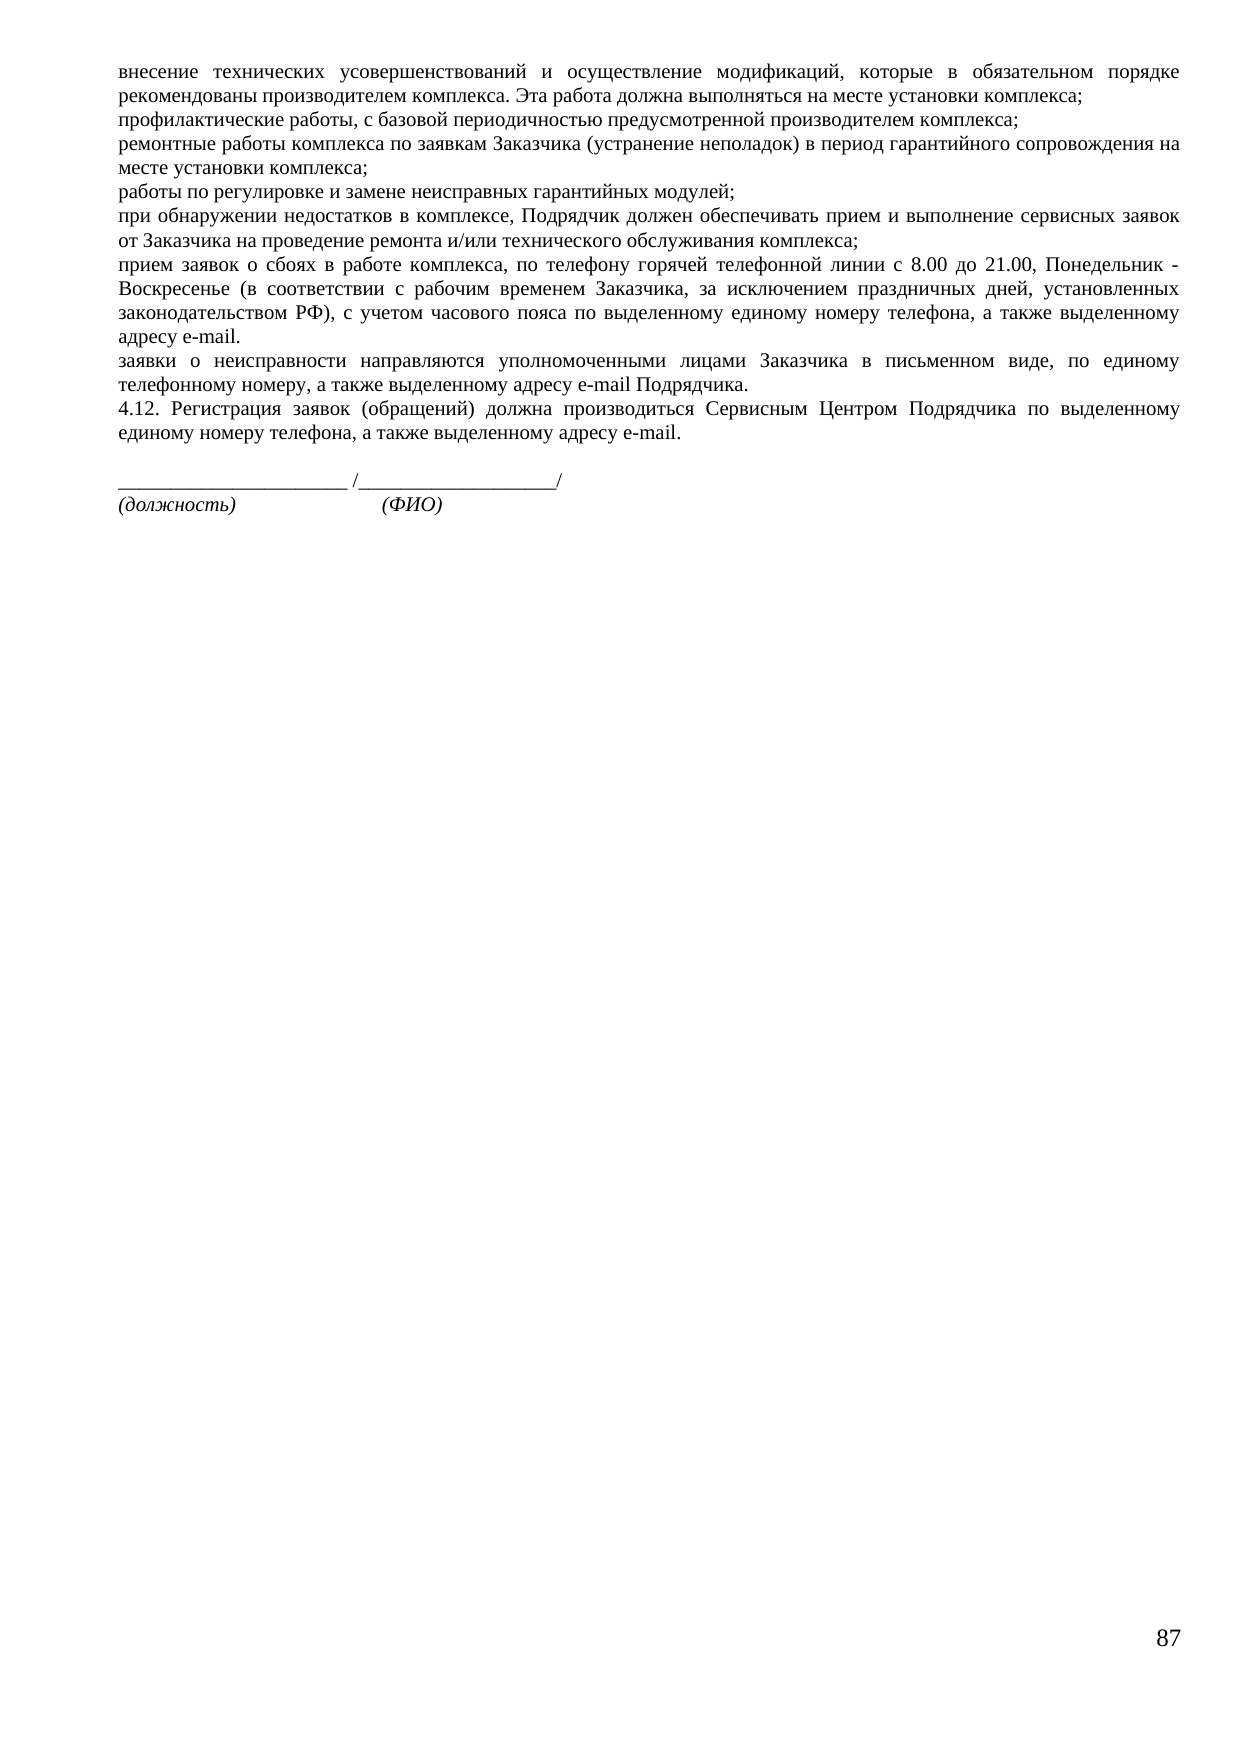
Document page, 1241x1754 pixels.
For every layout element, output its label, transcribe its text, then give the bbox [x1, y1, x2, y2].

text ремонтные работы комплекса по заявкам Заказчика (устранение неполадок) в период гарантийного сопровождения на месте установки комплекса; [118, 131, 1181, 179]
text внесение технических усовершенствований и осуществление модификаций, которые в обязательном порядке рекомендованы производителем комплекса. Эта работа должна выполняться на месте установки комплекса; [118, 59, 1181, 107]
text профилактические работы, с базовой периодичностью предусмотренной производителем комплекса; [118, 107, 1181, 131]
text (должность) (ФИО) [118, 492, 1181, 516]
text работы по регулировке и замене неисправных гарантийных модулей; [118, 179, 1181, 203]
subtitle 4.12. Регистрация заявок (обращений) должна производиться Сервисным Центром Подрядчика по выделенному единому номеру телефона, а также выделенному адресу e-mail. [118, 396, 1181, 444]
text прием заявок о сбоях в работе комплекса, по телефону горячей телефонной линии с 8.00 до 21.00, Понедельник - Воскресенье (в соответствии с рабочим временем Заказчика, за исключением праздничных дней, установленных законодательством РФ), с учетом часового пояса по выделенному единому номеру телефона, а также выделенному адресу e-mail. [118, 252, 1181, 348]
text заявки о неисправности направляются уполномоченными лицами Заказчика в письменном виде, по единому телефонному номеру, а также выделенному адресу e-mail Подрядчика. [118, 348, 1181, 396]
text ______________________ /___________________/ [118, 468, 1181, 492]
text при обнаружении недостатков в комплексе, Подрядчик должен обеспечивать прием и выполнение сервисных заявок от Заказчика на проведение ремонта и/или технического обслуживания комплекса; [118, 203, 1181, 252]
